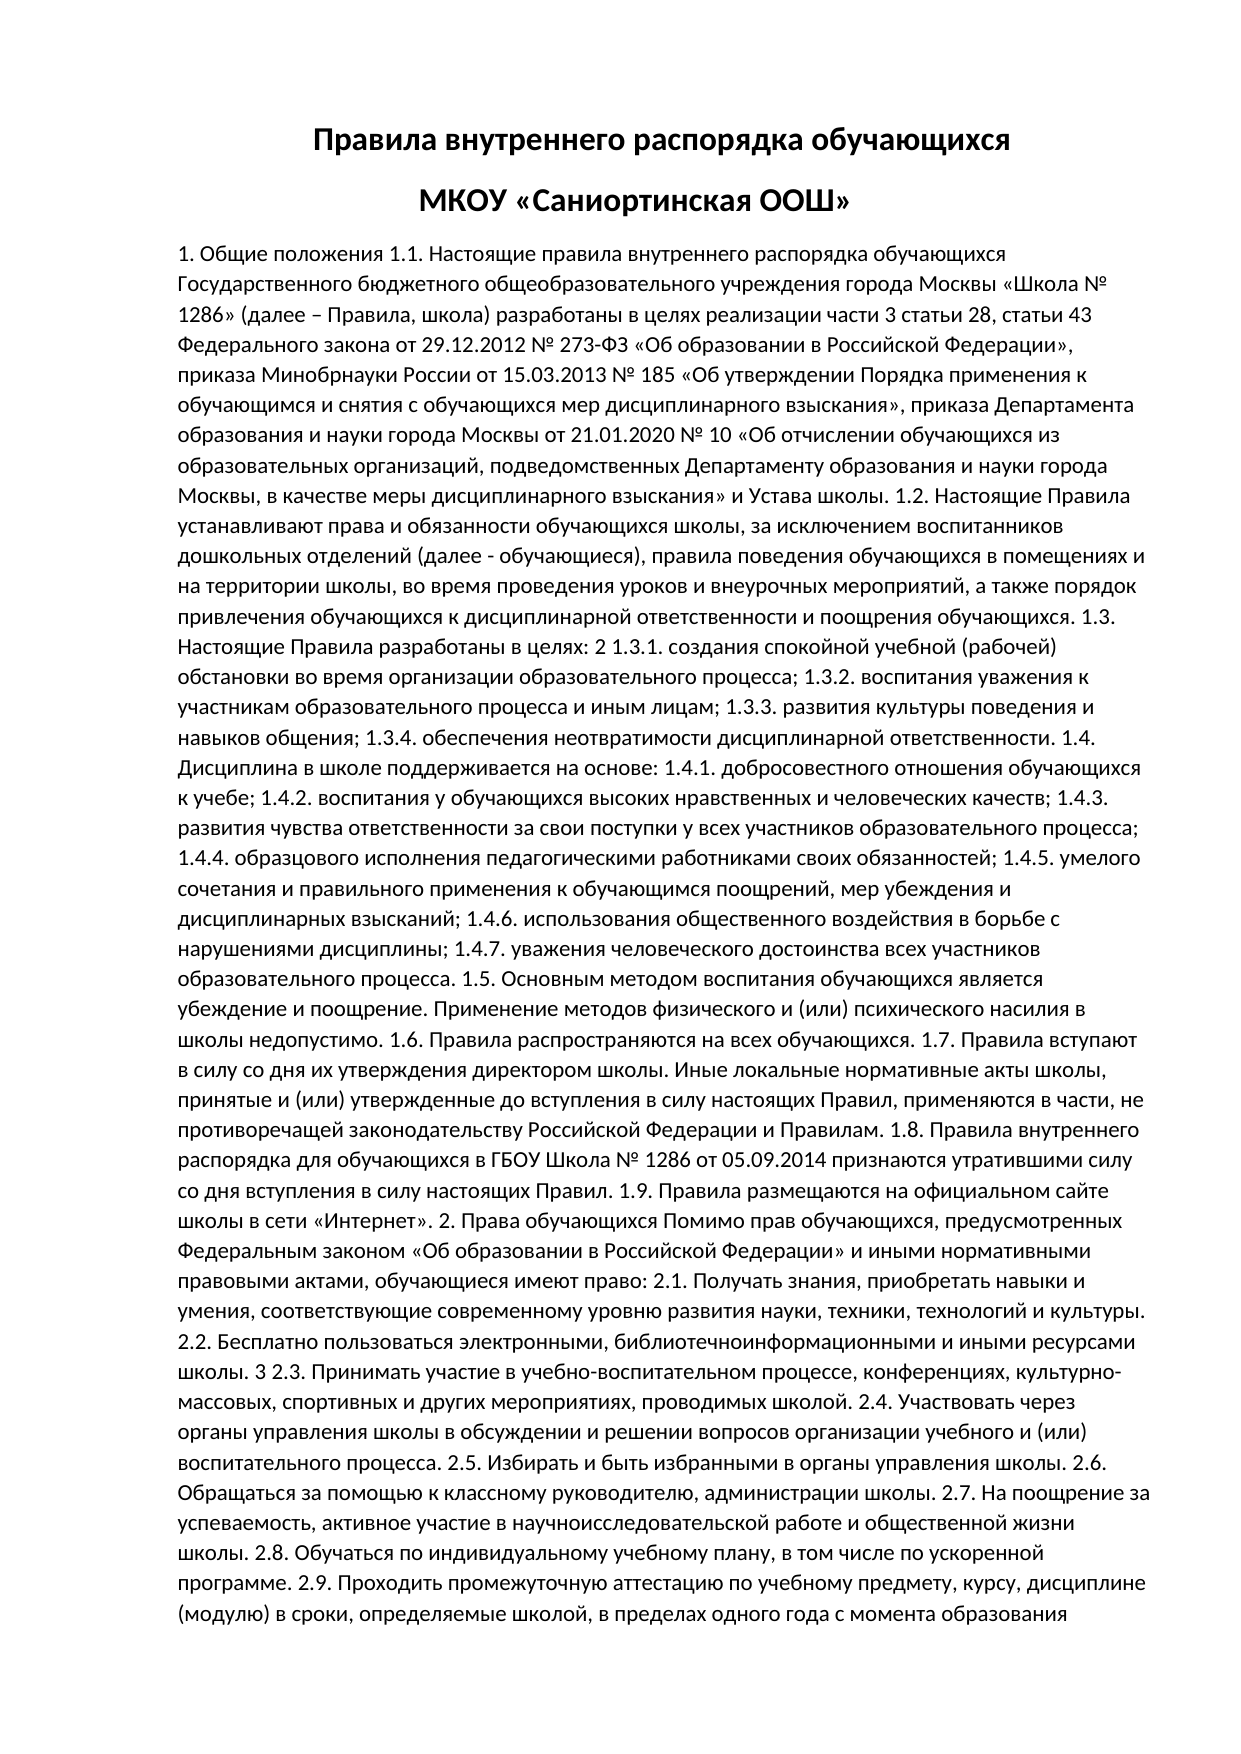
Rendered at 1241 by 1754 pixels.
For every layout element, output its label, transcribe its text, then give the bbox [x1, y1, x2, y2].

text МКОУ «Саниортинская ООШ» [177, 179, 1152, 219]
text Правила внутреннего распорядка обучающихся [177, 118, 1152, 159]
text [177, 239, 1152, 1627]
